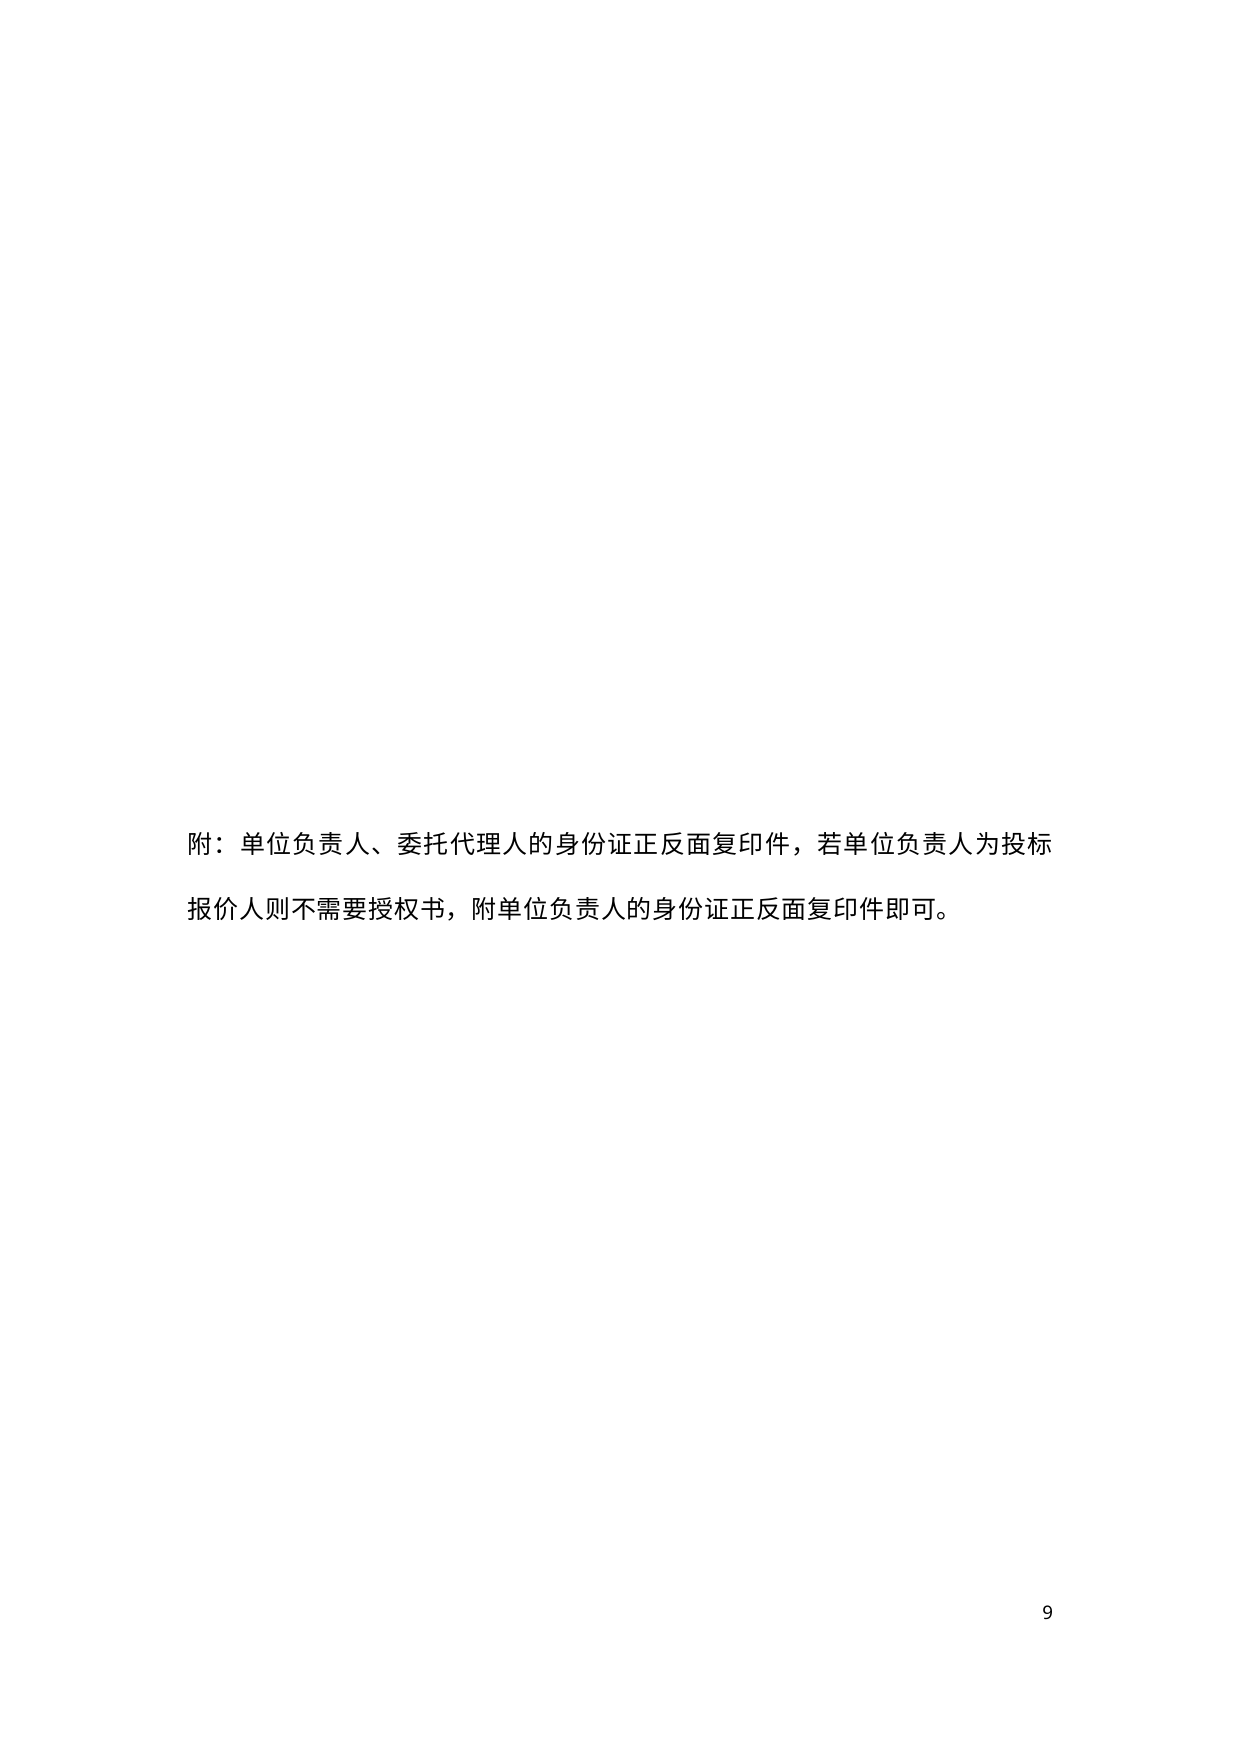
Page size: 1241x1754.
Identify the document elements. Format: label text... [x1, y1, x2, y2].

text 附：单位负责人、委托代理人的身份证正反面复印件，若单位负责人为投标报价人则不需要授权书，附单位负责人的身份证正反面复印件即可。 [187, 810, 1053, 940]
